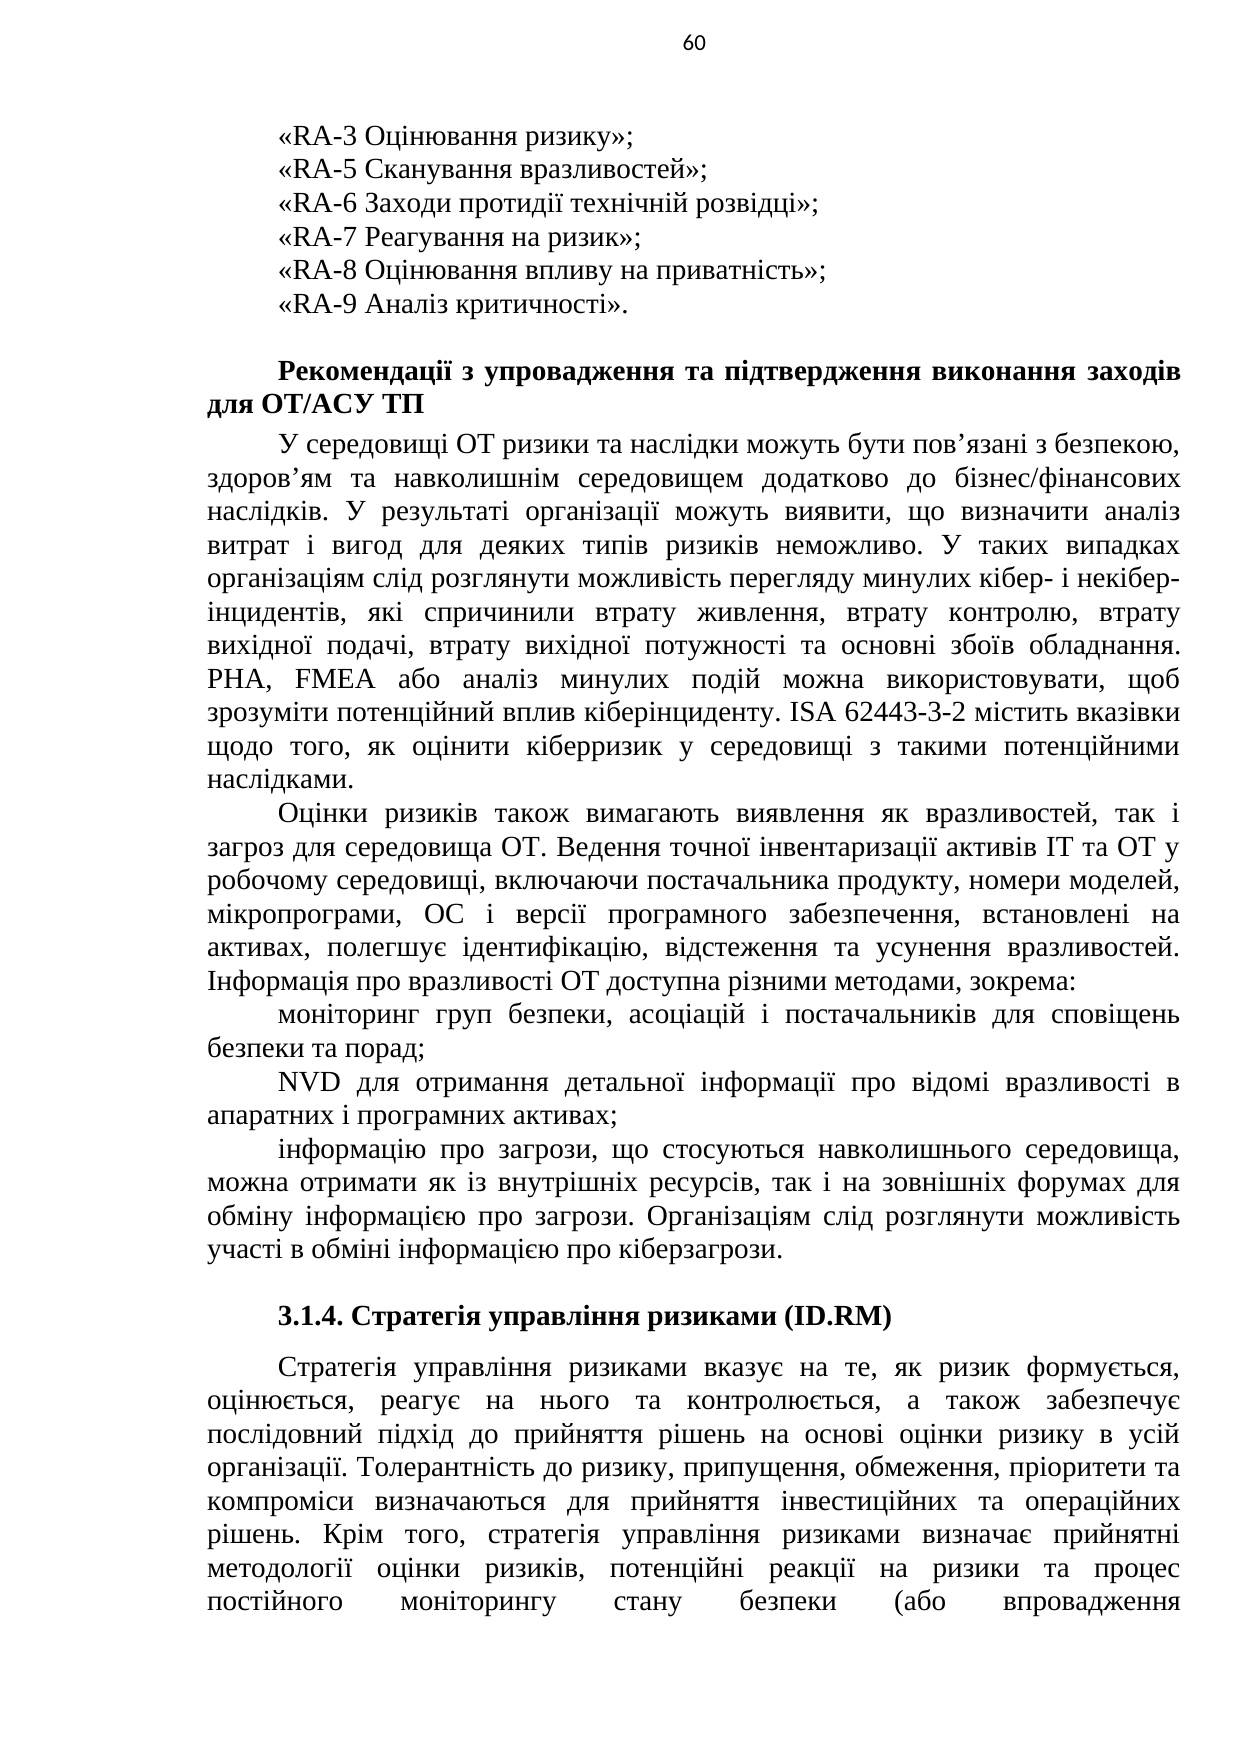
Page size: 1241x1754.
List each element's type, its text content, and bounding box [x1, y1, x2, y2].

text Рекомендації з упровадження та підтвердження виконання заходів для ОТ/АСУ ТП [207, 353, 1181, 420]
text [207, 1349, 1181, 1617]
text «RA-9 Аналіз критичності». [207, 286, 1181, 319]
text «RA-7 Реагування на ризик»; [207, 219, 1181, 252]
text «RA-8 Оцінювання впливу на приватність»; [207, 252, 1181, 286]
text «RА-6 Заходи протидії технічній розвідці»; [207, 185, 1181, 219]
text 3.1.4. Стратегія управління ризиками (ID.RM) [207, 1298, 1181, 1332]
text моніторинг груп безпеки, асоціацій і постачальників для сповіщень безпеки та порад; [207, 997, 1181, 1064]
text NVD для отримання детальної інформації про відомі вразливості в апаратних і програмних активах; [207, 1064, 1181, 1131]
text інформацію про загрози, що стосуються навколишнього середовища, можна отримати як із внутрішніх ресурсів, так і на зовнішніх форумах для обміну інформацією про загрози. Організаціям слід розглянути можливість участі в обміні інформацією про кіберзагрози. [207, 1131, 1181, 1265]
text У середовищі OT ризики та наслідки можуть бути пов’язані з безпекою, здоров’ям та навколишнім середовищем додатково до бізнес/фінансових наслідків. У результаті організації можуть виявити, що визначити аналіз витрат і вигод для деяких типів ризиків неможливо. У таких випадках організаціям слід розглянути можливість перегляду минулих кібер- і некібер-інцидентів, які спричинили втрату живлення, втрату контролю, втрату вихідної подачі, втрату вихідної потужності та основні збоїв обладнання. PHA, FMEA або аналіз минулих подій можна використовувати, щоб зрозуміти потенційний вплив кіберінциденту. ISA 62443-3-2 містить вказівки щодо того, як оцінити кіберризик у середовищі з такими потенційними наслідками. [207, 426, 1181, 795]
text Оцінки ризиків також вимагають виявлення як вразливостей, так і загроз для середовища OT. Ведення точної інвентаризації активів IT та OT у робочому середовищі, включаючи постачальника продукту, номери моделей, мікропрограми, ОС і версії програмного забезпечення, встановлені на активах, полегшує ідентифікацію, відстеження та усунення вразливостей. Інформація про вразливості OT доступна різними методами, зокрема: [207, 795, 1181, 997]
text «RA-5 Сканування вразливостей»; [207, 152, 1181, 185]
text «RА-3 Оцінювання ризику»; [207, 118, 1181, 152]
